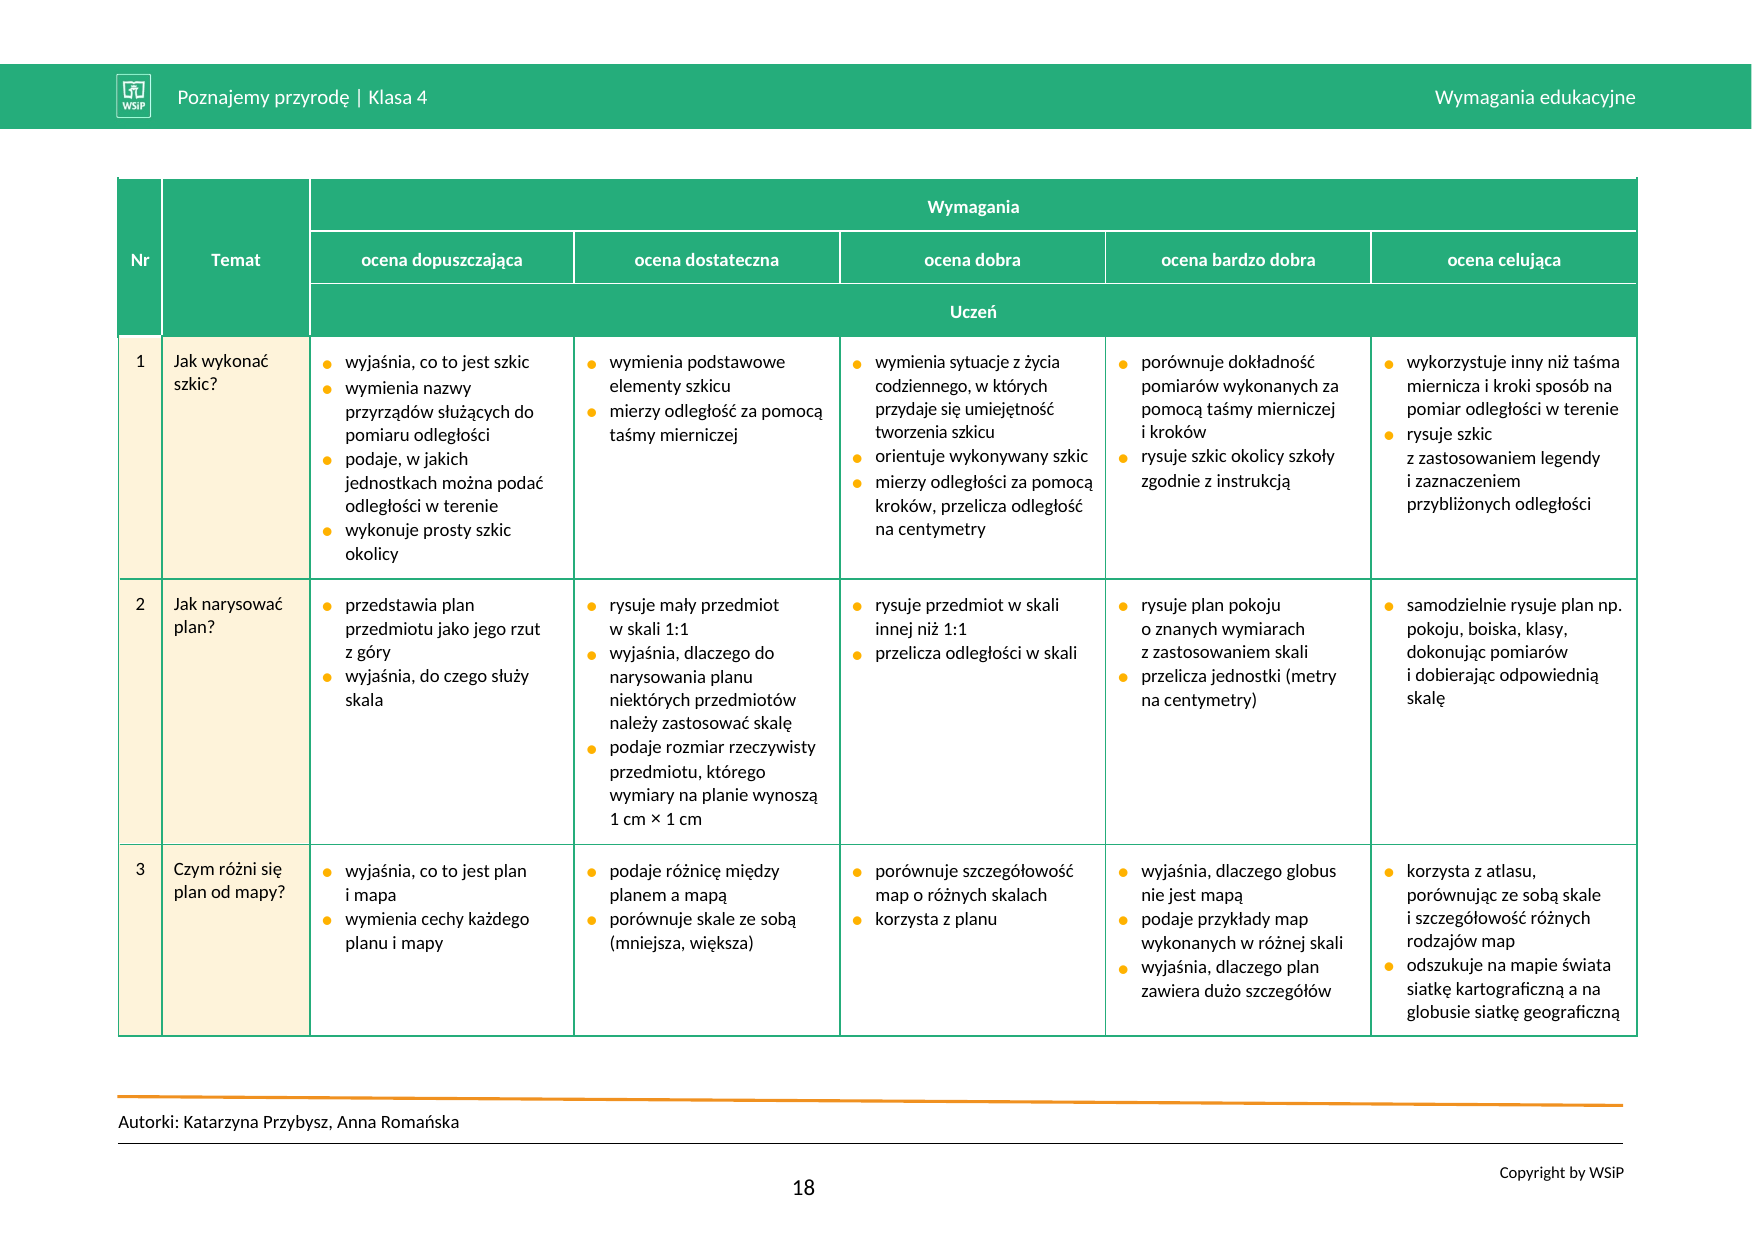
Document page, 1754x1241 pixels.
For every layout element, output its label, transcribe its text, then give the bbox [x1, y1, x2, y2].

table_cell ● porównuje dokładność pomiarów wykonanych za pomocą taśmy mierniczej i kroków ● rysuje szkic okolicy szkoły zgodnie z instrukcją [1106, 337, 1370, 578]
table_cell ocena dostateczna [575, 232, 839, 283]
table_cell ● wymienia sytuacje z życia codziennego, w których przydaje się umiejętność tworzenia szkicu ● orientuje wykonywany szkic ● mierzy odległości za pomocą kroków, przelicza odległość na centymetry [841, 337, 1105, 578]
table_cell ● podaje różnicę między planem a mapą ● porównuje skale ze sobą (mniejsza, większa) [575, 845, 839, 1035]
table_cell ● rysuje mały przedmiot w skali 1:1 ● wyjaśnia, dlaczego do narysowania planu niektórych przedmiotów należy zastosować skalę ● podaje rozmiar rzeczywisty przedmiotu, którego wymiary na planie wynoszą 1 cm × 1 cm [575, 580, 839, 843]
table_cell ● wykorzystuje inny niż taśma miernicza i kroki sposób na pomiar odległości w terenie ● rysuje szkic z zastosowaniem legendy i zaznaczeniem przybliżonych odległości [1372, 337, 1636, 578]
table_header Nr [119, 179, 161, 335]
table_cell ● rysuje plan pokoju o znanych wymiarach z zastosowaniem skali ● przelicza jednostki (metry na centymetry) [1106, 580, 1370, 843]
table_cell ● porównuje szczegółowość map o różnych skalach ● korzysta z planu [841, 845, 1105, 1035]
table_cell Czym różni się plan od mapy? [163, 845, 309, 1035]
table_cell ● korzysta z atlasu, porównując ze sobą skale i szczegółowość różnych rodzajów map ● odszukuje na mapie świata siatkę kartograficzną a na globusie siatkę geograficzną [1372, 845, 1636, 1035]
table_cell ocena bardzo dobra [1106, 232, 1370, 283]
table_cell ● wyjaśnia, dlaczego globus nie jest mapą ● podaje przykłady map wykonanych w różnej skali ● wyjaśnia, dlaczego plan zawiera dużo szczegółów [1106, 845, 1370, 1035]
table_cell ● samodzielnie rysuje plan np. pokoju, boiska, klasy, dokonując pomiarów i dobierając odpowiednią skalę [1372, 580, 1636, 843]
table_cell Jak wykonać szkic? [163, 337, 309, 578]
table_cell ● wyjaśnia, co to jest plan i mapa ● wymienia cechy każdego planu i mapy [311, 845, 573, 1035]
table_cell ● wyjaśnia, co to jest szkic ● wymienia nazwy przyrządów służących do pomiaru odległości ● podaje, w jakich jednostkach można podać odległości w terenie ● wykonuje prosty szkic okolicy [311, 337, 573, 578]
table_cell ocena celująca [1372, 232, 1636, 283]
table_cell 1 [119, 336, 161, 578]
table_cell Jak narysować plan? [163, 580, 309, 843]
table_header Temat [163, 179, 309, 335]
table_cell ocena dobra [841, 232, 1105, 283]
picture [0, 64, 1752, 129]
table_header Wymagania [311, 179, 1636, 230]
table_cell 2 [119, 579, 161, 843]
table_cell Uczeń [311, 284, 1636, 335]
table_cell ● wymienia podstawowe elementy szkicu ● mierzy odległość za pomocą taśmy mierniczej [575, 337, 839, 578]
table_cell 3 [119, 845, 161, 1035]
table_cell ● przedstawia plan przedmiotu jako jego rzut z góry ● wyjaśnia, do czego służy skala [311, 580, 573, 843]
table_cell ● rysuje przedmiot w skali innej niż 1:1 ● przelicza odległości w skali [841, 580, 1105, 843]
table_cell ocena dopuszczająca [311, 232, 573, 283]
